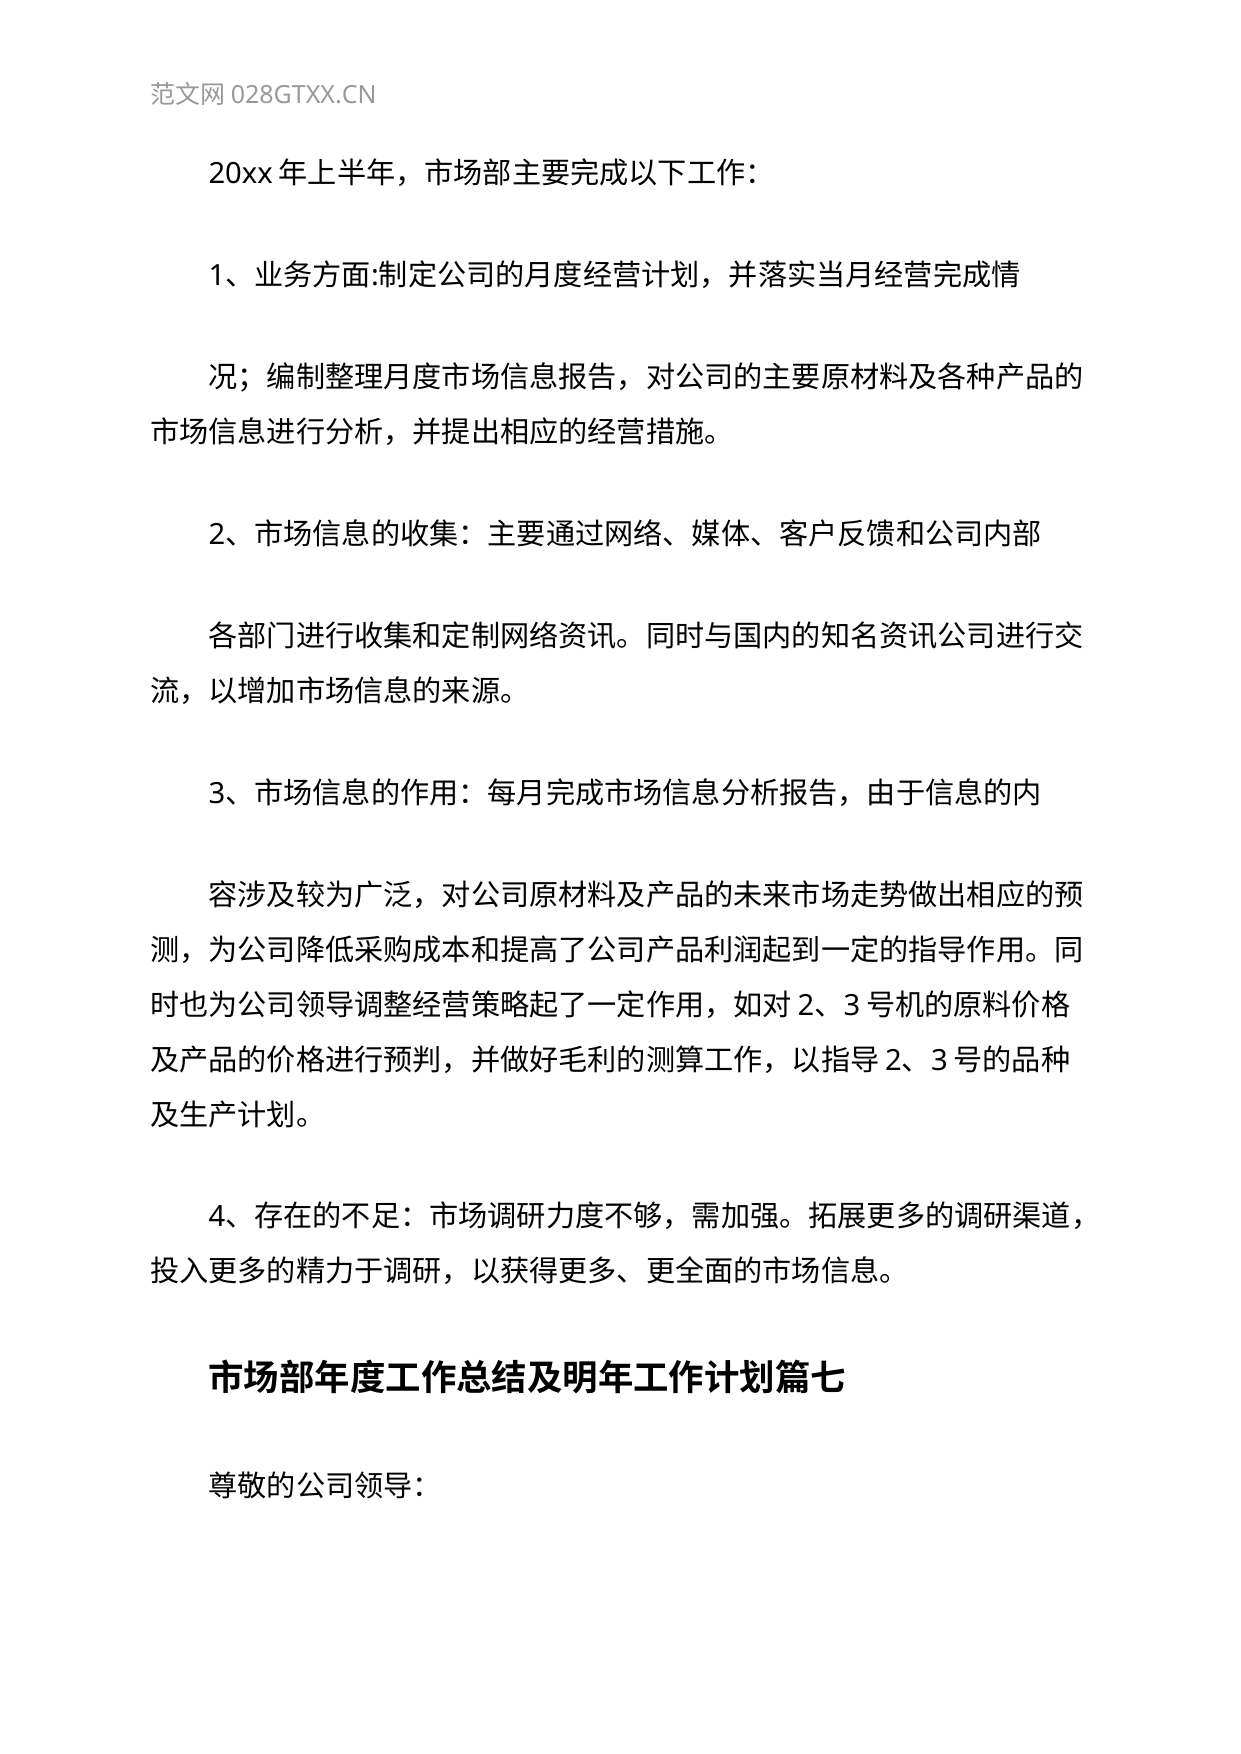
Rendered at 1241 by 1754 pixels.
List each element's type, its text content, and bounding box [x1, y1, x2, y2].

text 容涉及较为广泛，对公司原材料及产品的未来市场走势做出相应的预测，为公司降低采购成本和提高了公司产品利润起到一定的指导作用。同时也为公司领导调整经营策略起了一定作用，如对2、3号机的原料价格及产品的价格进行预判，并做好毛利的测算工作，以指导2、3号的品种及生产计划。 [150, 871, 1090, 1133]
text 4、存在的不足：市场调研力度不够，需加强。拓展更多的调研渠道，投入更多的精力于调研，以获得更多、更全面的市场信息。 [150, 1193, 1090, 1290]
text 2、市场信息的收集：主要通过网络、媒体、客户反馈和公司内部 [150, 511, 1090, 553]
text 20xx年上半年，市场部主要完成以下工作： [150, 150, 1090, 192]
text 3、市场信息的作用：每月完成市场信息分析报告，由于信息的内 [150, 769, 1090, 812]
text 尊敬的公司领导： [150, 1463, 1090, 1505]
text 况；编制整理月度市场信息报告，对公司的主要原材料及各种产品的市场信息进行分析，并提出相应的经营措施。 [150, 354, 1090, 451]
text 各部门进行收集和定制网络资讯。同时与国内的知名资讯公司进行交流，以增加市场信息的来源。 [150, 613, 1090, 710]
text 市场部年度工作总结及明年工作计划篇七 [150, 1349, 1090, 1401]
text 1、业务方面:制定公司的月度经营计划，并落实当月经营完成情 [150, 252, 1090, 294]
